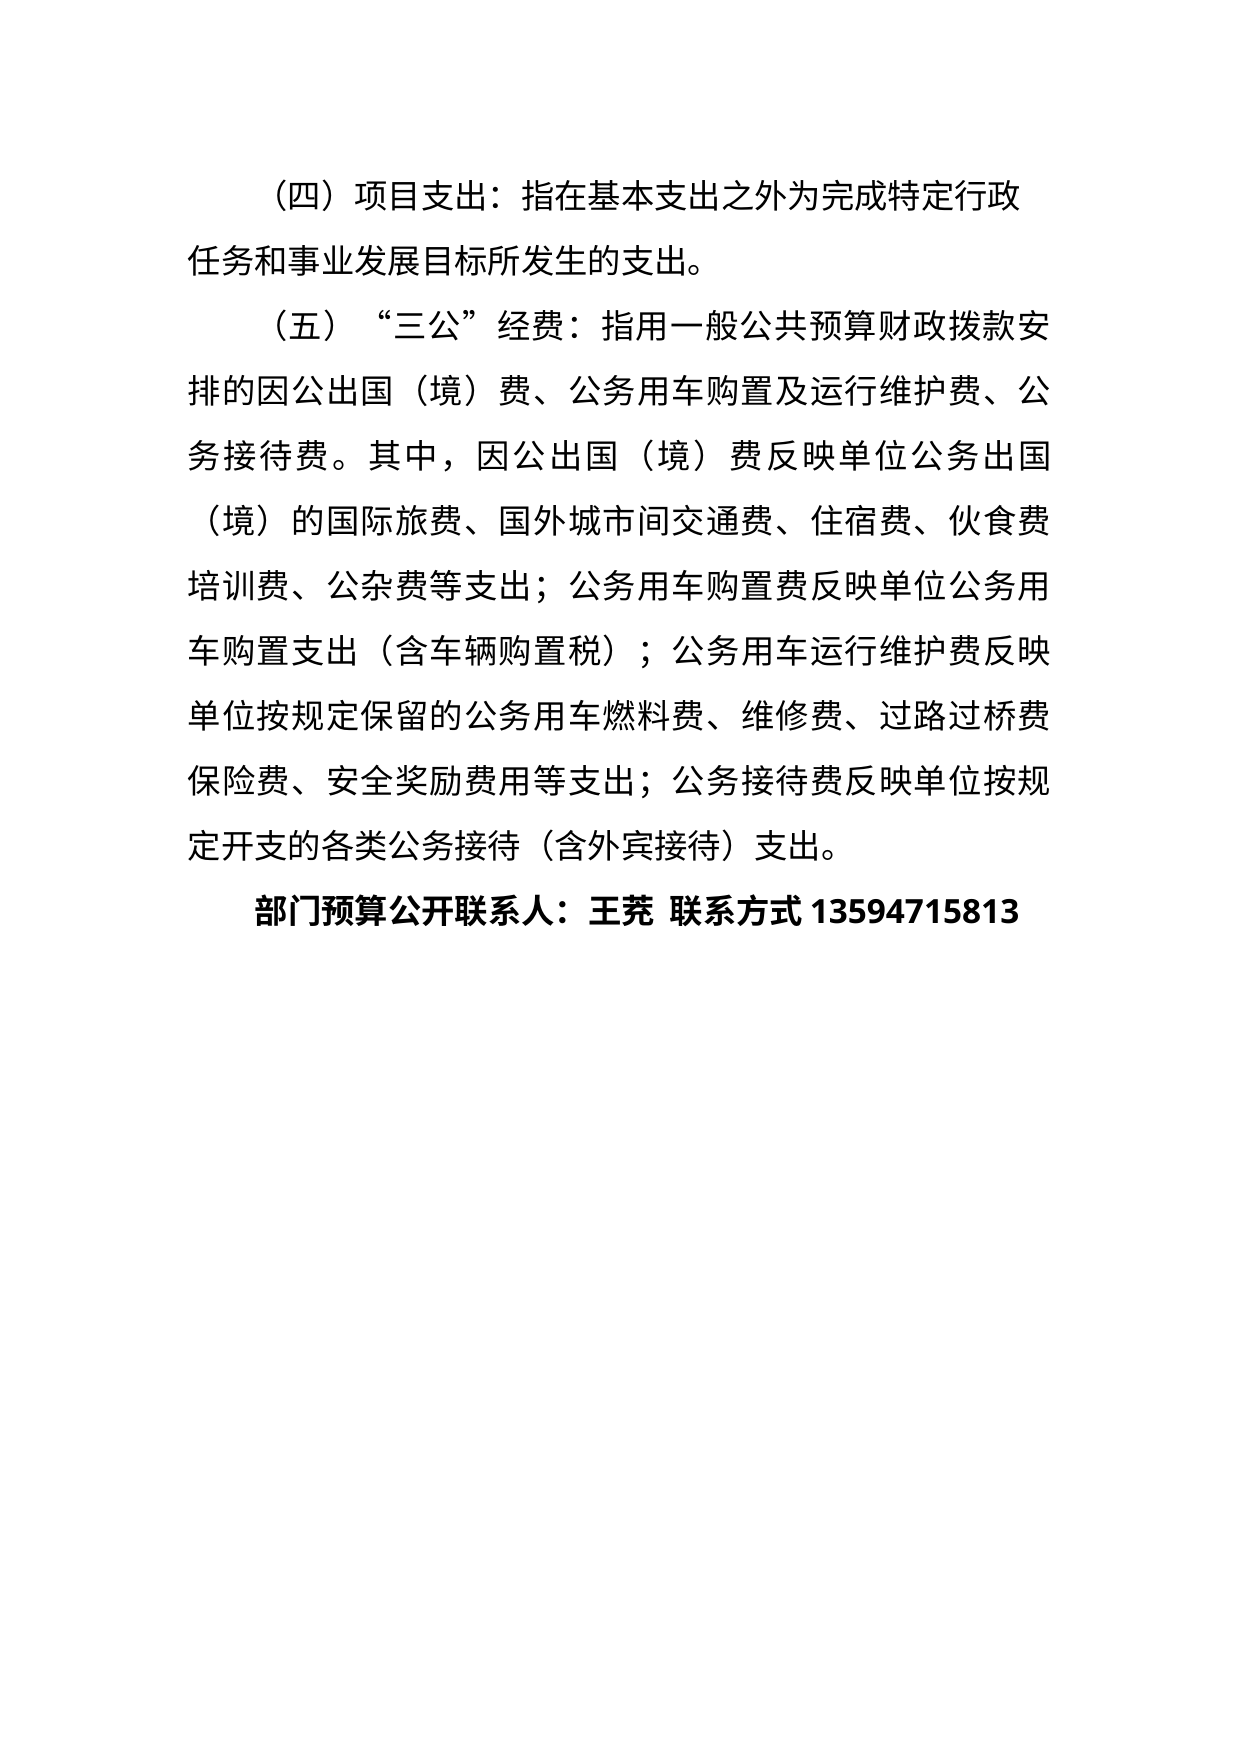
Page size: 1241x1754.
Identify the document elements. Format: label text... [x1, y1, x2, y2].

text （五）“三公”经费：指用一般公共预算财政拨款安排的因公出国（境）费、公务用车购置及运行维护费、公务接待费。其中，因公出国（境）费反映单位公务出国（境）的国际旅费、国外城市间交通费、住宿费、伙食费、培训费、公杂费等支出；公务用车购置费反映单位公务用车购置支出（含车辆购置税）；公务用车运行维护费反映单位按规定保留的公务用车燃料费、维修费、过路过桥费、保险费、安全奖励费用等支出；公务接待费反映单位按规定开支的各类公务接待（含外宾接待）支出。 [187, 292, 1053, 877]
text （四）项目支出：指在基本支出之外为完成特定行政任务和事业发展目标所发生的支出。 [187, 162, 1053, 292]
text 部门预算公开联系人：王茺 联系方式13594715813 [187, 877, 1053, 942]
